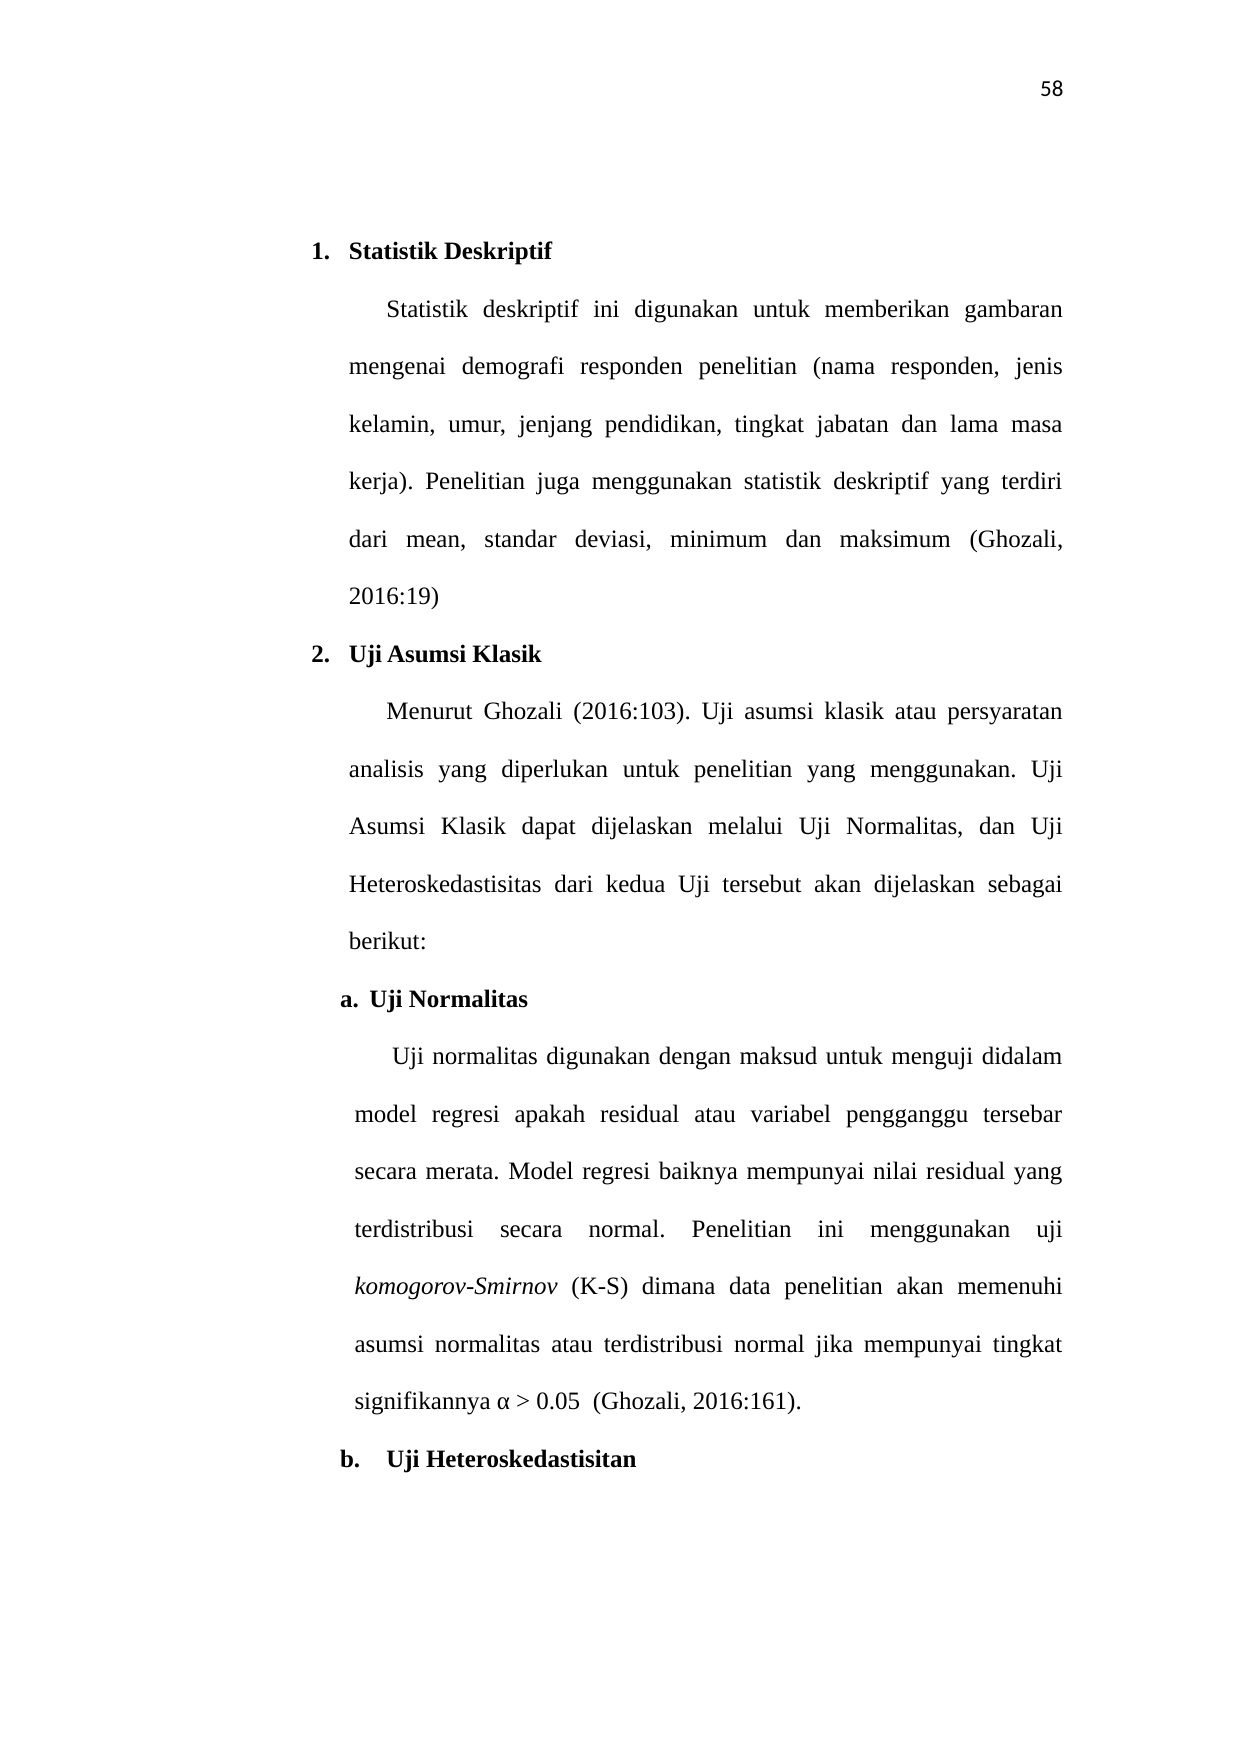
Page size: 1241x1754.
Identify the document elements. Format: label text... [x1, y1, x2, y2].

list Statistik deskriptif ini digunakan untuk memberikan gambaran mengenai demografi responden penelitian (nama responden, jenis kelamin, umur, jenjang pendidikan, tingkat jabatan dan lama masa kerja). Penelitian juga menggunakan statistik deskriptif yang terdiri dari mean, standar deviasi, minimum dan maksimum (Ghozali, 2016:19) [349, 294, 1063, 610]
list Uji Asumsi Klasik [311, 639, 1063, 667]
list Menurut Ghozali (2016:103). Uji asumsi klasik atau persyaratan analisis yang diperlukan untuk penelitian yang menggunakan. Uji Asumsi Klasik dapat dijelaskan melalui Uji Normalitas, dan Uji Heteroskedastisitas dari kedua Uji tersebut akan dijelaskan sebagai berikut: [349, 696, 1063, 955]
list Statistik Deskriptif [311, 236, 1063, 265]
list Uji Heteroskedastisitan [340, 1444, 1063, 1472]
list Uji normalitas digunakan dengan maksud untuk menguji didalam model regresi apakah residual atau variabel pengganggu tersebar secara merata. Model regresi baiknya mempunyai nilai residual yang terdistribusi secara normal. Penelitian ini menggunakan uji komogorov-Smirnov (K-S) dimana data penelitian akan memenuhi asumsi normalitas atau terdistribusi normal jika mempunyai tingkat signifikannya α > 0.05 (Ghozali, 2016:161). [354, 1041, 1063, 1415]
list Uji Normalitas [340, 984, 1063, 1012]
